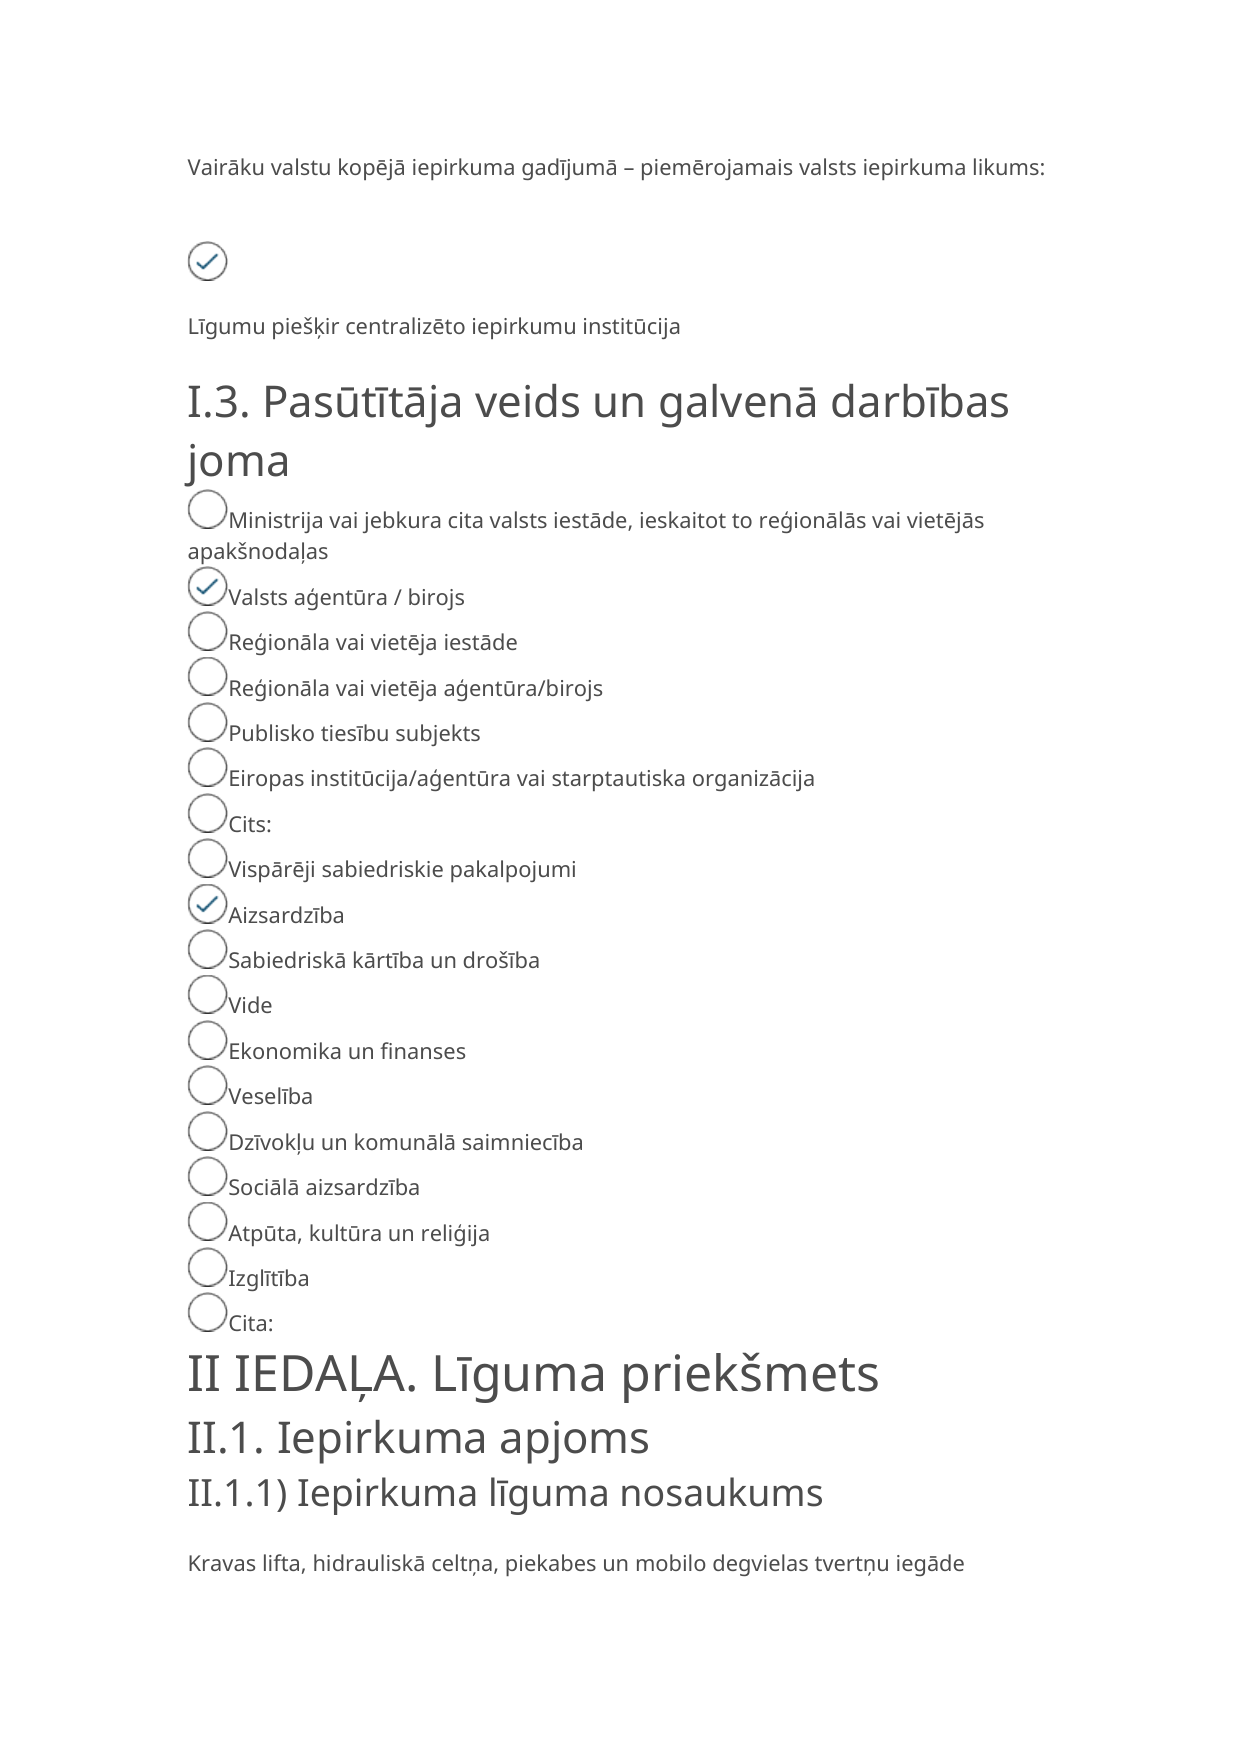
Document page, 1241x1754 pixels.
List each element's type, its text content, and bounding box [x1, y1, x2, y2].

picture [187, 793, 229, 833]
picture [187, 702, 229, 742]
picture [187, 1156, 229, 1196]
text Aizsardzība [187, 884, 1053, 929]
text Līgumu piešķir centralizēto iepirkumu institūcija [187, 310, 1053, 341]
text Dzīvokļu un komunālā saimniecība [187, 1111, 1053, 1157]
text Kravas lifta, hidrauliskā celtņa, piekabes un mobilo degvielas tvertņu iegāde [187, 1546, 1053, 1577]
text I.3. Pasūtītāja veids un galvenā darbības joma [187, 370, 1053, 489]
text Ministrija vai jebkura cita valsts iestāde, ieskaitot to reģionālās vai vietējās apakšnodaļas [187, 489, 1053, 566]
text Atpūta, kultūra un reliģija [187, 1202, 1053, 1247]
picture [187, 1292, 229, 1332]
text Reģionāla vai vietēja aģentūra/birojs [187, 657, 1053, 702]
picture [187, 657, 229, 696]
picture [187, 611, 229, 651]
text Ekonomika un finanses [187, 1020, 1053, 1066]
picture [187, 1247, 229, 1287]
text Reģionāla vai vietēja iestāde [187, 612, 1053, 657]
picture [187, 884, 229, 924]
text Eiropas institūcija/aģentūra vai starptautiska organizācija [187, 748, 1053, 793]
text Izglītība [187, 1247, 1053, 1293]
text II IEDAĻA. Līguma priekšmets [187, 1338, 1053, 1406]
text Cits: [187, 793, 1053, 839]
text Valsts aģentūra / birojs [187, 566, 1053, 612]
picture [187, 566, 229, 606]
picture [187, 241, 229, 281]
picture [187, 1111, 229, 1151]
text Publisko tiesību subjekts [187, 702, 1053, 748]
text Sabiedriskā kārtība un drošība [187, 929, 1053, 975]
text Vairāku valstu kopējā iepirkuma gadījumā – piemērojamais valsts iepirkuma likums: [187, 150, 1053, 181]
text II.1. Iepirkuma apjoms [187, 1406, 1053, 1466]
text Vispārēji sabiedriskie pakalpojumi [187, 839, 1053, 884]
text II.1.1) Iepirkuma līguma nosaukums [187, 1466, 1053, 1517]
text Veselība [187, 1066, 1053, 1111]
picture [187, 838, 229, 878]
picture [187, 975, 229, 1014]
text Cita: [187, 1293, 1053, 1338]
picture [187, 747, 229, 787]
picture [187, 1020, 229, 1060]
picture [187, 489, 229, 529]
picture [187, 1065, 229, 1105]
text Sociālā aizsardzība [187, 1157, 1053, 1202]
picture [187, 1202, 229, 1241]
text Vide [187, 975, 1053, 1020]
picture [187, 929, 229, 969]
